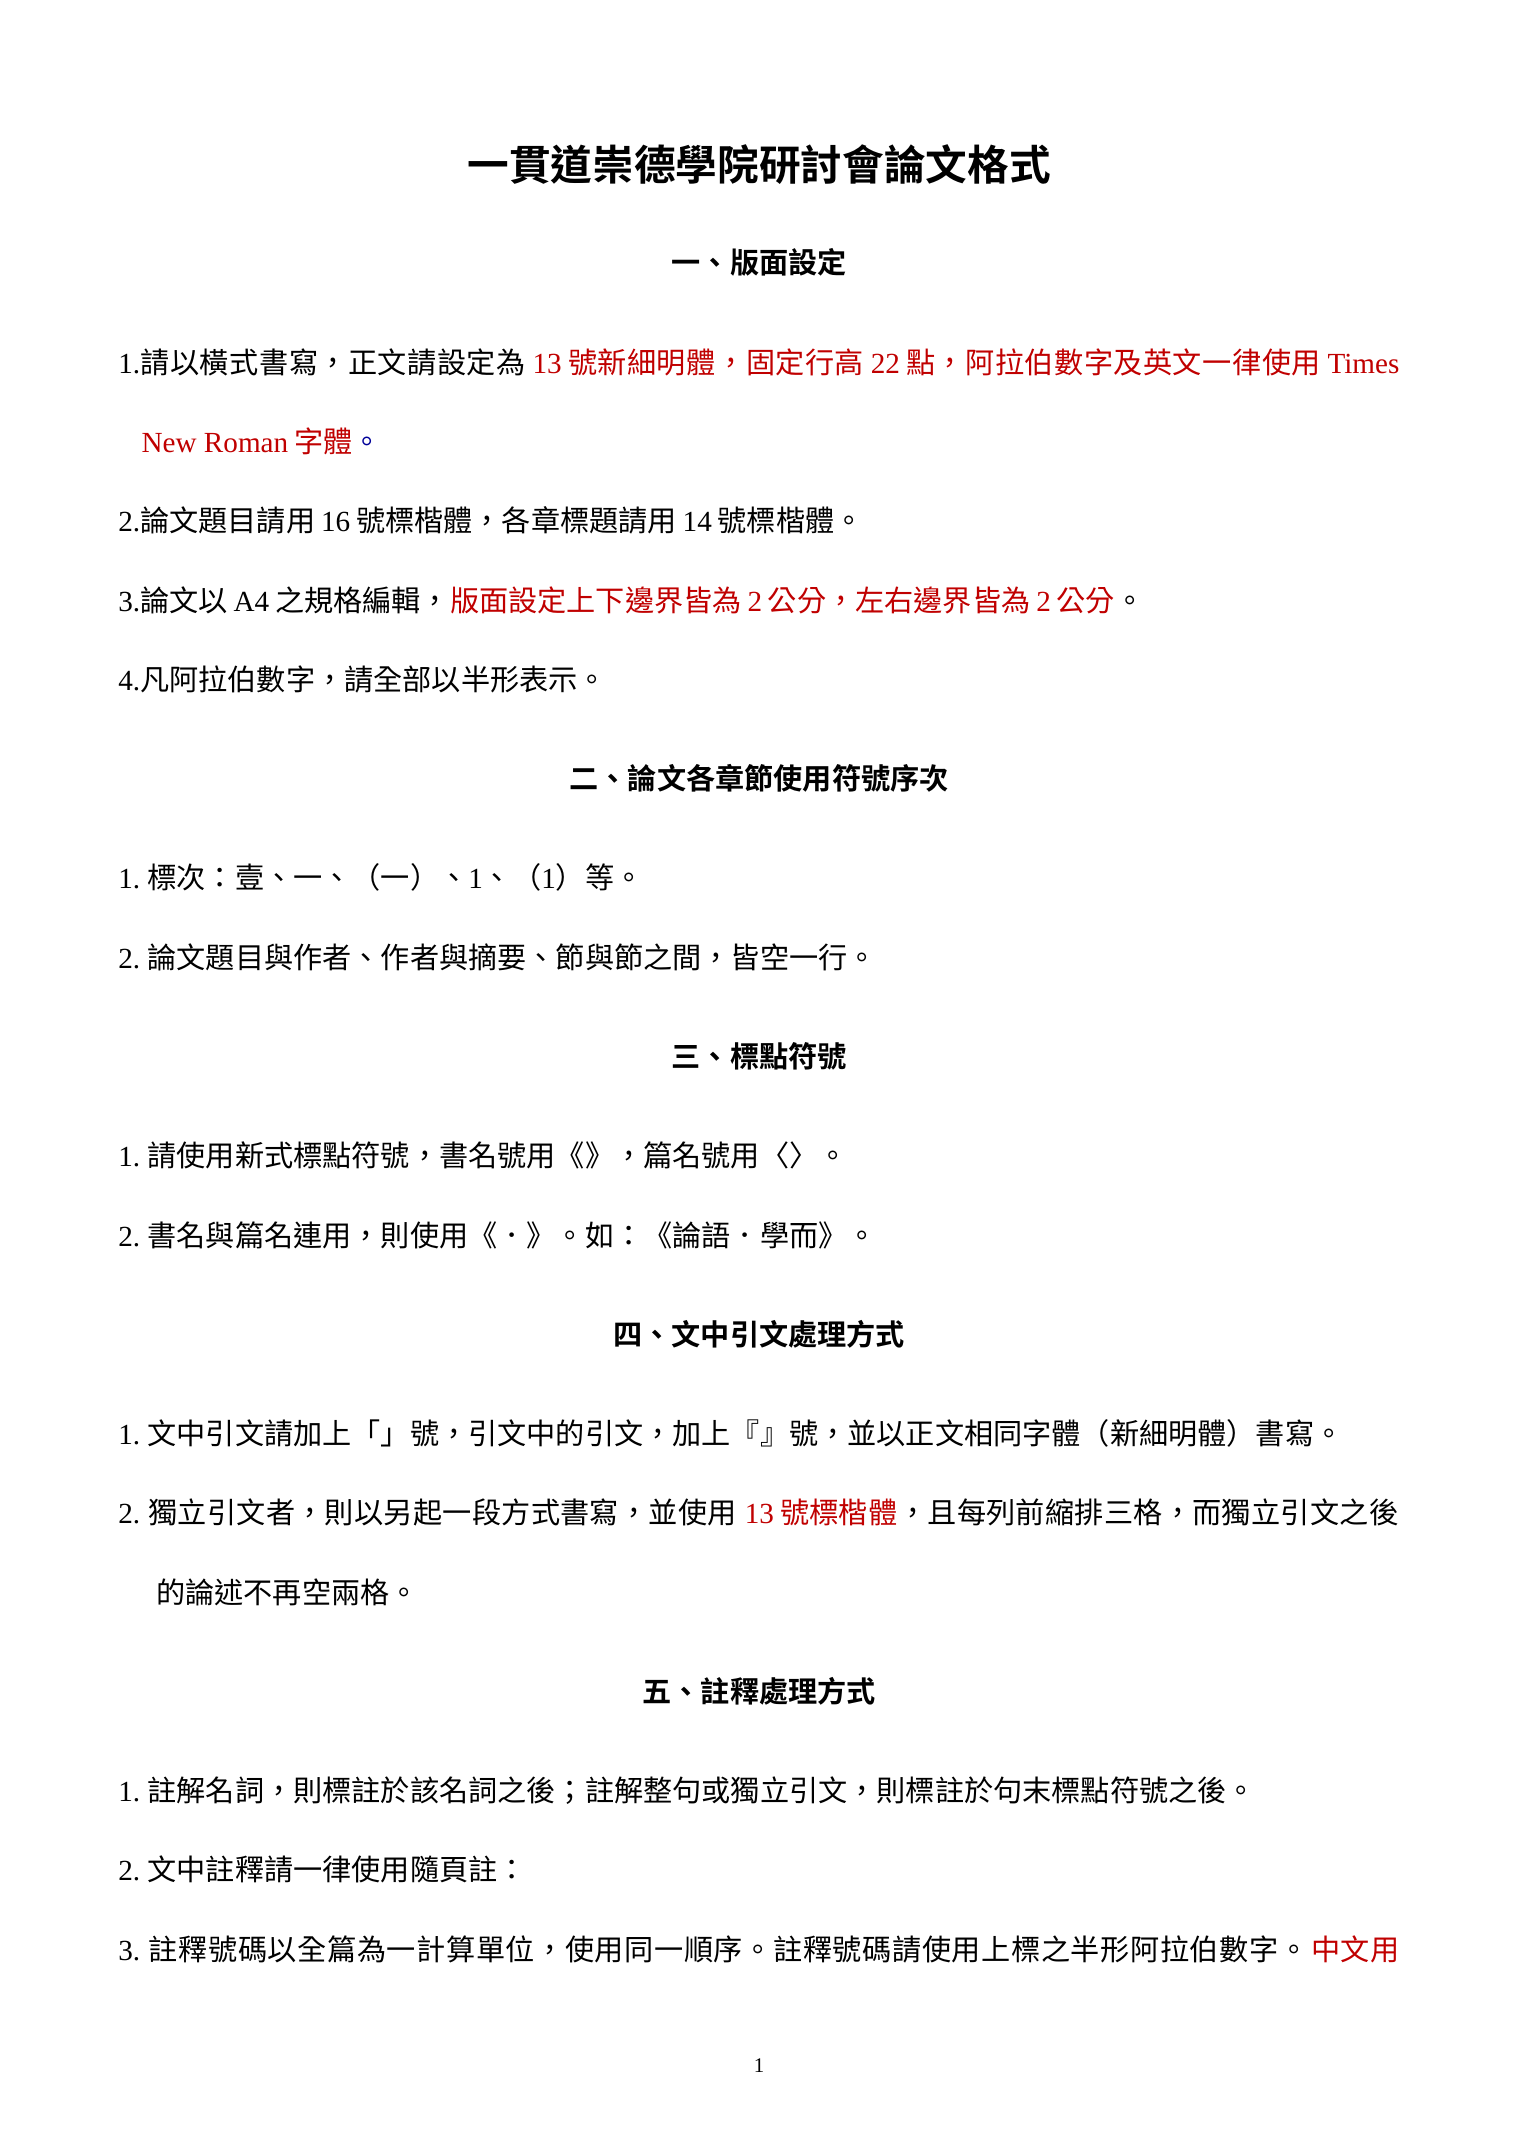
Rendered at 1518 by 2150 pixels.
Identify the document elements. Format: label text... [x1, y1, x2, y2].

text 2.論文題目請用16號標楷體，各章標題請用14號標楷體。 [118, 479, 1399, 559]
text 五、註釋處理方式 [118, 1650, 1399, 1729]
text 1. 文中引文請加上「」號，引文中的引文，加上『』號，並以正文相同字體（新細明體）書寫。 [118, 1392, 1399, 1471]
text 1. 註解名詞，則標註於該名詞之後；註解整句或獨立引文，則標註於句末標點符號之後。 [118, 1749, 1399, 1828]
text 二、論文各章節使用符號序次 [118, 737, 1399, 817]
text 一貫道崇德學院研討會論文格式 [118, 122, 1399, 202]
text 2. 獨立引文者，則以另起一段方式書寫，並使用13號標楷體，且每列前縮排三格，而獨立引文之後的論述不再空兩格。 [118, 1471, 1399, 1630]
text 四、文中引文處理方式 [118, 1293, 1399, 1372]
text 4.凡阿拉伯數字，請全部以半形表示。 [118, 638, 1399, 717]
text 1. 請使用新式標點符號，書名號用《》，篇名號用〈〉。 [118, 1114, 1399, 1193]
text 2. 文中註釋請一律使用隨頁註： [118, 1828, 1399, 1908]
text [118, 1908, 1399, 1987]
text 一、版面設定 [118, 221, 1399, 301]
text 1. 標次：壹、一、（一）、1、（1）等。 [118, 836, 1399, 916]
text 2. 書名與篇名連用，則使用《．》。如：《論語．學而》。 [118, 1193, 1399, 1273]
text 3.論文以A4之規格編輯，版面設定上下邊界皆為2公分，左右邊界皆為2公分。 [118, 559, 1399, 638]
text 1.請以橫式書寫，正文請設定為13號新細明體，固定行高22點，阿拉伯數字及英文一律使用Times New Roman字體。 [118, 321, 1399, 479]
text 三、標點符號 [118, 1015, 1399, 1094]
text 2. 論文題目與作者、作者與摘要、節與節之間，皆空一行。 [118, 916, 1399, 995]
